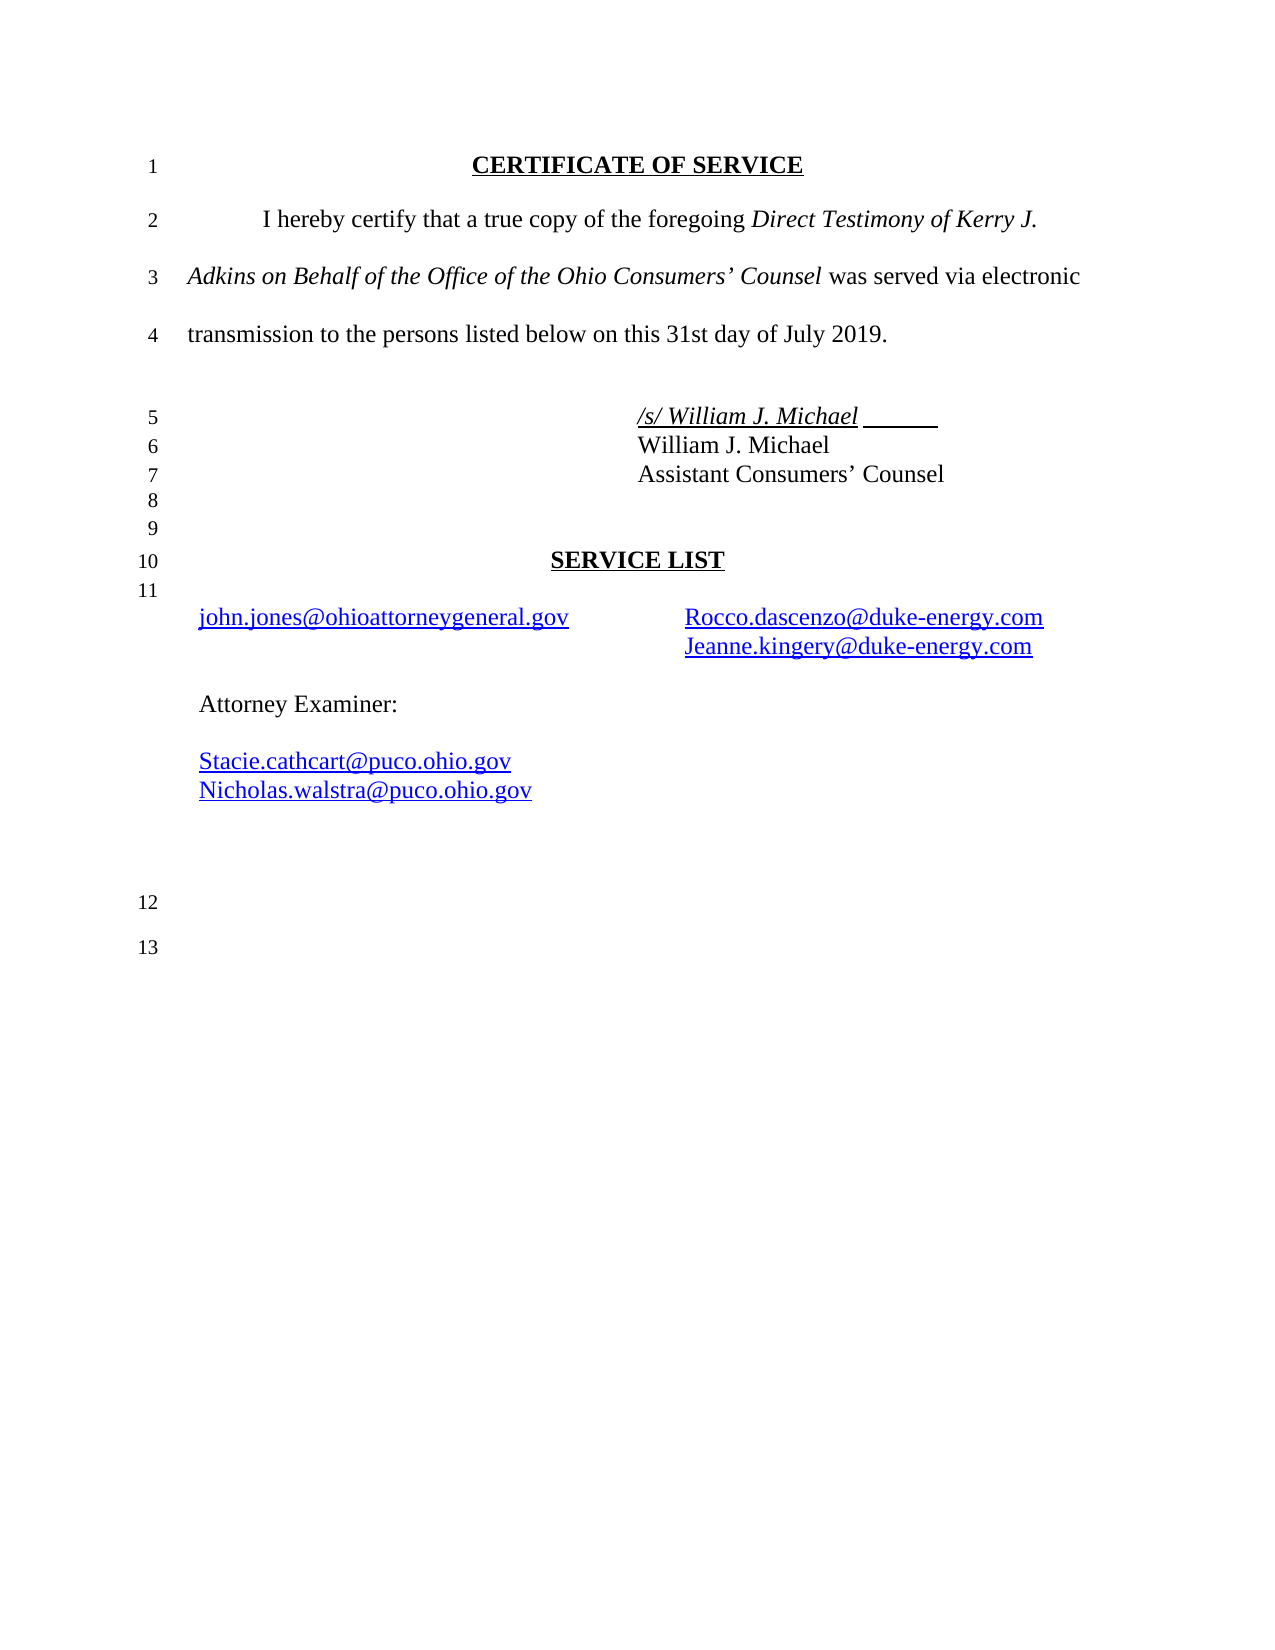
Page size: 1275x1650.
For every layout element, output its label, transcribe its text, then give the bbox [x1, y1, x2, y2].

text Assistant Consumers’ Counsel [187, 459, 1087, 487]
text SERVICE LIST [187, 545, 1087, 574]
text /s/ William J. Michael [637, 401, 1087, 430]
text I hereby certify that a true copy of the foregoing Direct Testimony of Kerry J. Adkins on Behalf of the Office of the Ohio Consumers’ Counsel was served via electronic transmission to the persons listed below on this 31st day of July 2019. [187, 204, 1087, 347]
table_header john.jones@ohioattorneygeneral.gov Attorney Examiner: Stacie.cathcart@puco.ohio.gov Nicholas.walstra@puco.ohio.gov [188, 603, 637, 890]
text CERTIFICATE OF SERVICE [187, 150, 1087, 179]
text William J. Michael [187, 430, 1087, 459]
table_header Rocco.dascenzo@duke-energy.com Jeanne.kingery@duke-energy.com [637, 603, 1086, 890]
